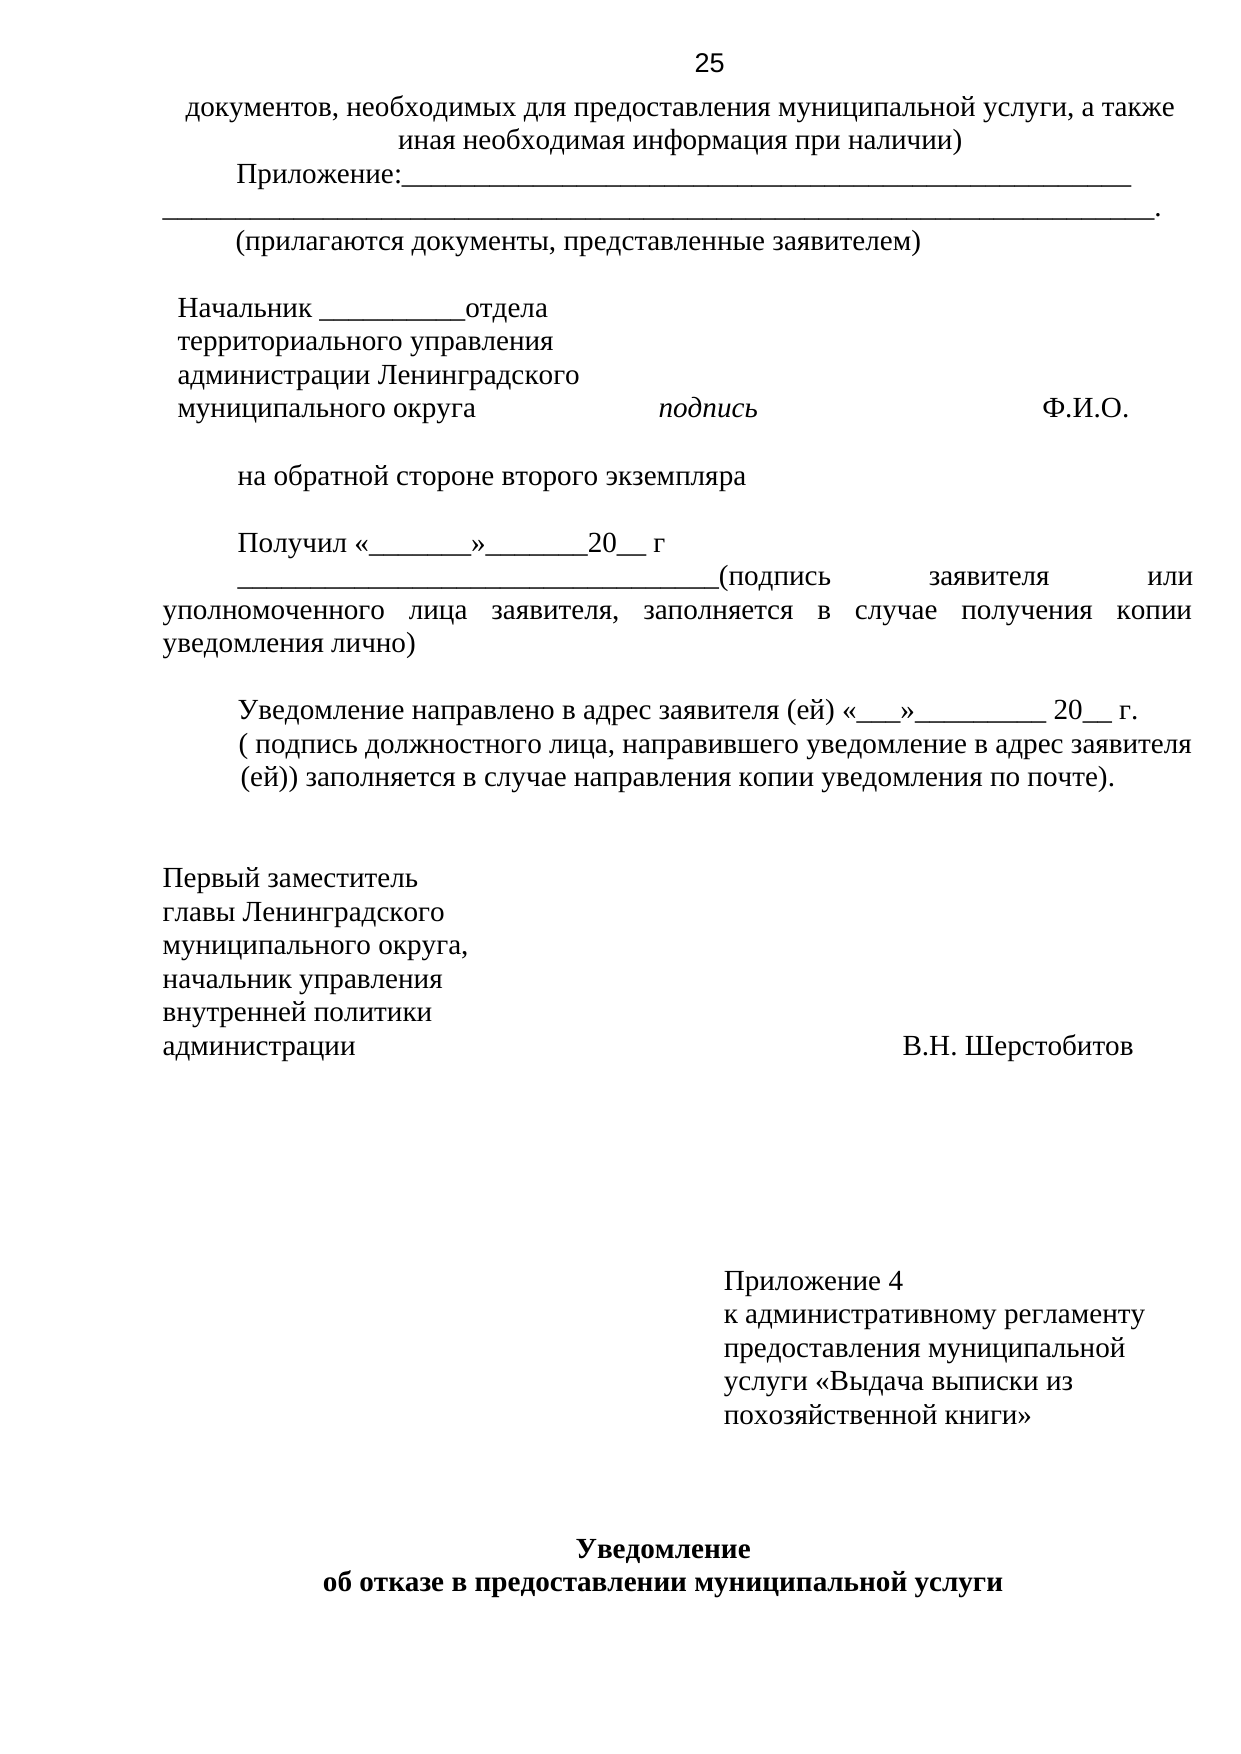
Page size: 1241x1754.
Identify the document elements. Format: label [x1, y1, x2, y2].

table_header [1164, 89, 1181, 1632]
table_header [163, 89, 1164, 1632]
